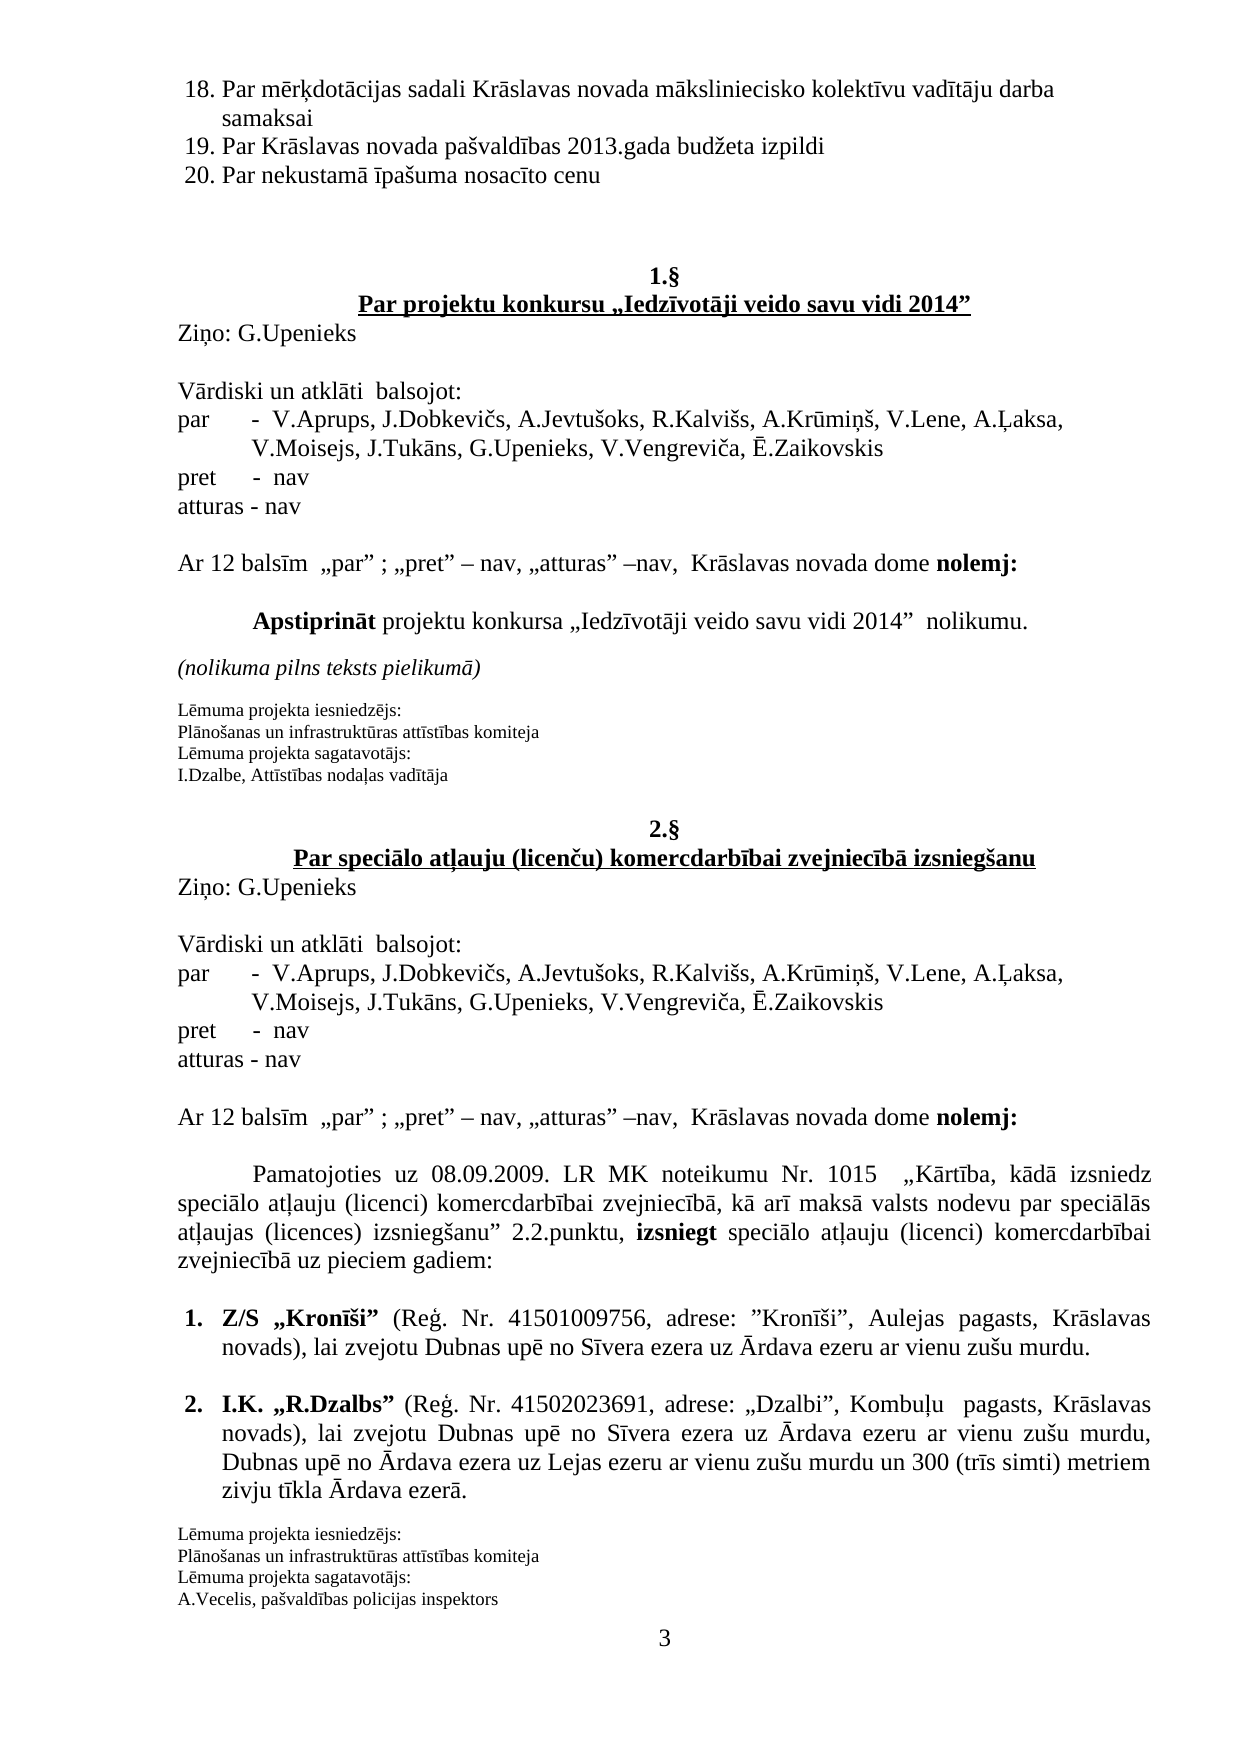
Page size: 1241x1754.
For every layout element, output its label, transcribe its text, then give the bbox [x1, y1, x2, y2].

list Z/S „Kronīši” (Reģ. Nr. 41501009756, adrese: ”Kronīši”, Aulejas pagasts, Krāslavas novads), lai zvejotu Dubnas upē no Sīvera ezera uz Ārdava ezeru ar vienu zušu murdu. [184, 1303, 1152, 1360]
subtitle Par speciālo atļauju (licenču) komercdarbībai zvejniecībā izsniegšanu [177, 843, 1152, 872]
list I.K. „R.Dzalbs” (Reģ. Nr. 41502023691, adrese: „Dzalbi”, Kombuļu pagasts, Krāslavas novads), lai zvejotu Dubnas upē no Sīvera ezera uz Ārdava ezeru ar vienu zušu murdu, Dubnas upē no Ārdava ezera uz Lejas ezeru ar vienu zušu murdu un 300 (trīs simti) metriem zivju tīkla Ārdava ezerā. [184, 1389, 1152, 1504]
text pret - nav [177, 1015, 1152, 1044]
text Pamatojoties uz 08.09.2009. LR MK noteikumu Nr. 1015 „Kārtība, kādā izsniedz speciālo atļauju (licenci) komercdarbībai zvejniecībā, kā arī maksā valsts nodevu par speciālās atļaujas (licences) izsniegšanu” 2.2.punktu, izsniegt speciālo atļauju (licenci) komercdarbībai zvejniecībā uz pieciem gadiem: [177, 1159, 1152, 1274]
text Lēmuma projekta iesniedzējs: [177, 699, 1152, 721]
text Ziņo: G.Upenieks [177, 318, 1152, 347]
text Lēmuma projekta iesniedzējs: [177, 1523, 1152, 1545]
text atturas - nav [177, 1044, 1152, 1073]
text Par projektu konkursu „Iedzīvotāji veido savu vidi 2014” [177, 289, 1152, 318]
text 2.§ [177, 814, 1152, 843]
text par - V.Aprups, J.Dobkevičs, A.Jevtušoks, R.Kalvišs, A.Krūmiņš, V.Lene, A.Ļaksa, V.Moisejs, J.Tukāns, G.Upenieks, V.Vengreviča, Ē.Zaikovskis [177, 958, 1152, 1015]
text atturas - nav [177, 491, 1152, 519]
text Apstiprināt projektu konkursa „Iedzīvotāji veido savu vidi 2014” nolikumu. [177, 606, 1152, 634]
text Vārdiski un atklāti balsojot: [177, 929, 1152, 958]
text par - V.Aprups, J.Dobkevičs, A.Jevtušoks, R.Kalvišs, A.Krūmiņš, V.Lene, A.Ļaksa, V.Moisejs, J.Tukāns, G.Upenieks, V.Vengreviča, Ē.Zaikovskis [177, 404, 1152, 462]
text Vārdiski un atklāti balsojot: [177, 376, 1152, 404]
text A.Vecelis, pašvaldības policijas inspektors [177, 1588, 1152, 1609]
list Par Krāslavas novada pašvaldības 2013.gada budžeta izpildi [184, 131, 1152, 160]
text Ziņo: G.Upenieks [177, 872, 1152, 900]
text Ar 12 balsīm „par” ; „pret” – nav, „atturas” –nav, Krāslavas novada dome nolemj: [177, 548, 1152, 577]
text pret - nav [177, 462, 1152, 491]
list Par nekustamā īpašuma nosacīto cenu [184, 160, 1152, 189]
text I.Dzalbe, Attīstības nodaļas vadītāja [177, 764, 1152, 785]
text Lēmuma projekta sagatavotājs: [177, 742, 1152, 764]
text Lēmuma projekta sagatavotājs: [177, 1566, 1152, 1588]
text 1.§ [177, 261, 1152, 289]
text (nolikuma pilns teksts pielikumā) [177, 654, 1152, 680]
text Plānošanas un infrastruktūras attīstības komiteja [177, 721, 1152, 742]
text Ar 12 balsīm „par” ; „pret” – nav, „atturas” –nav, Krāslavas novada dome nolemj: [177, 1102, 1152, 1130]
text Plānošanas un infrastruktūras attīstības komiteja [177, 1545, 1152, 1566]
list Par mērķdotācijas sadali Krāslavas novada māksliniecisko kolektīvu vadītāju darba samaksai [184, 74, 1152, 131]
